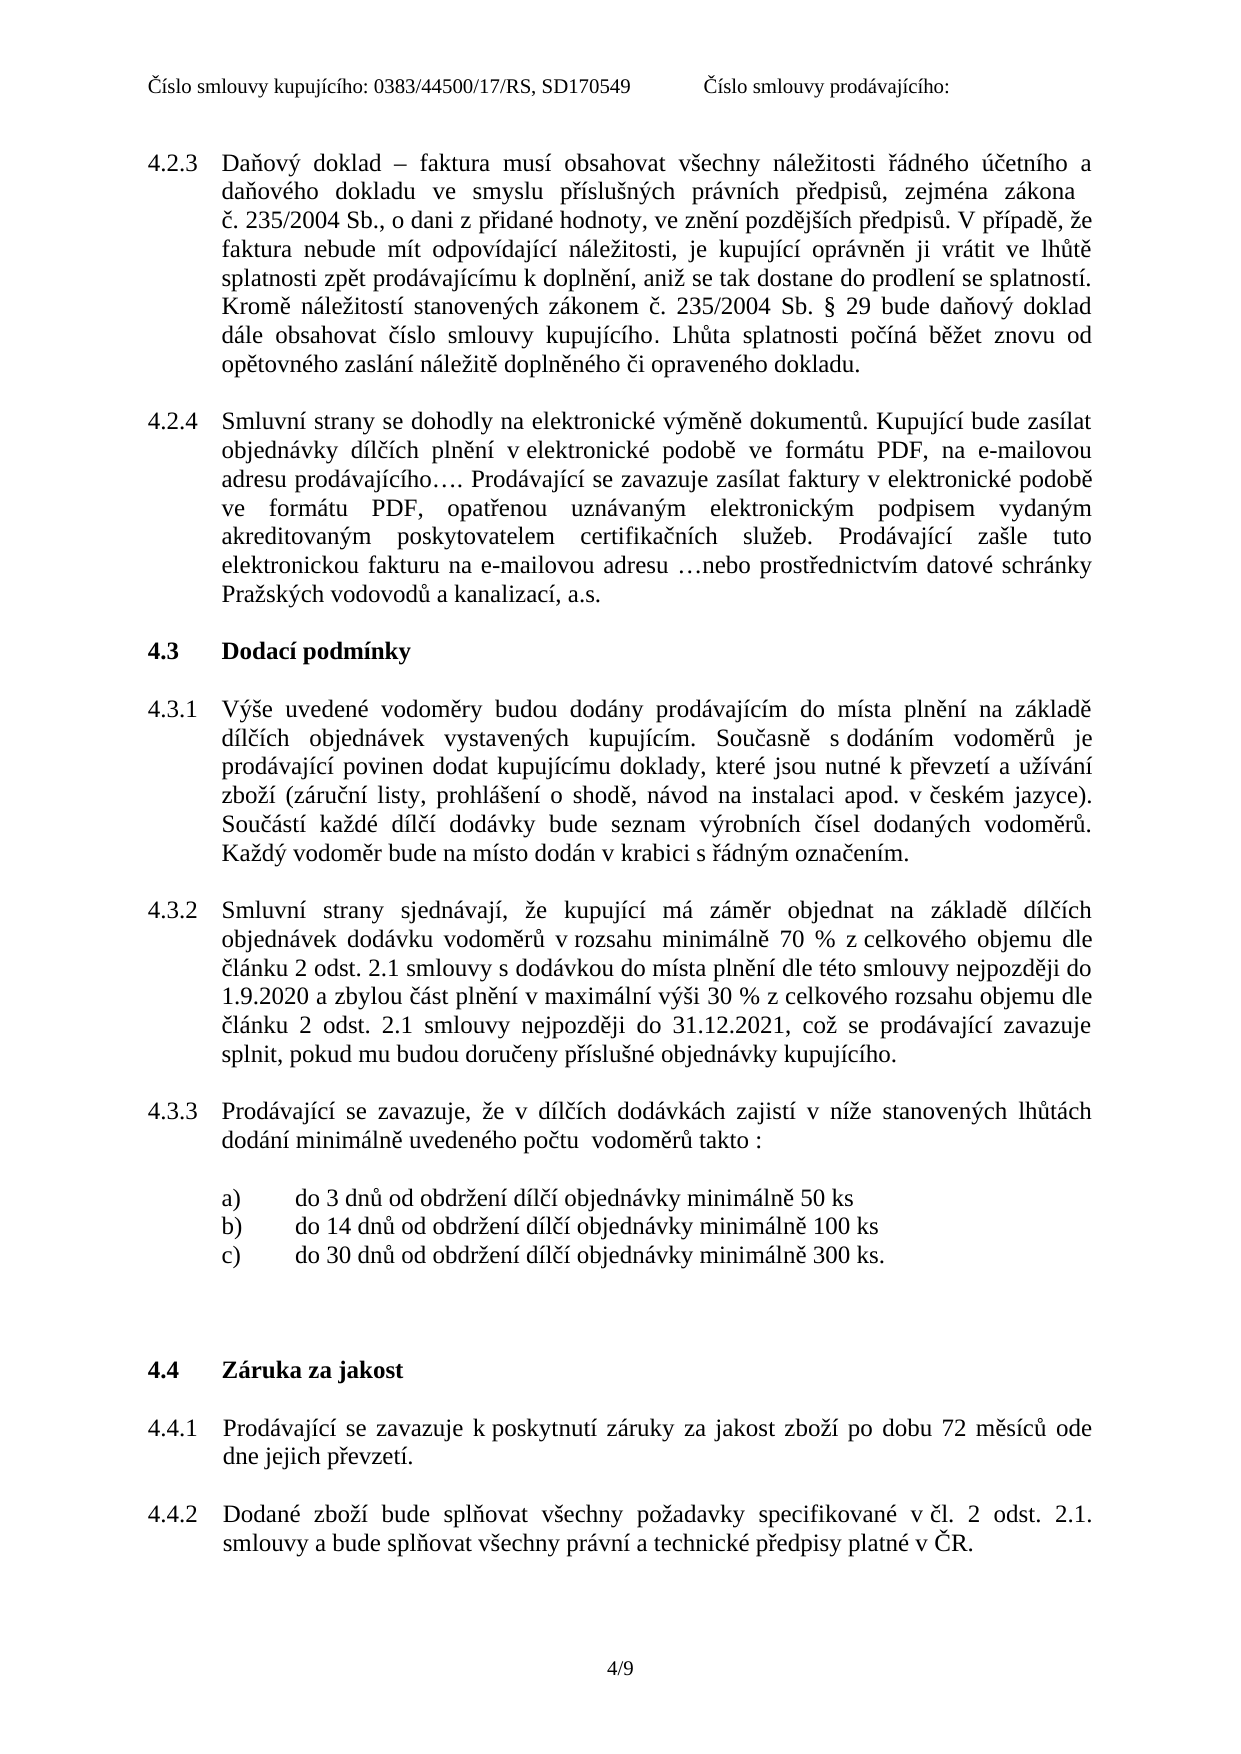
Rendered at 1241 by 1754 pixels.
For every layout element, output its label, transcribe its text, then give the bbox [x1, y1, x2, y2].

list Prodávající se zavazuje, že v dílčích dodávkách zajistí v níže stanovených lhůtách dodání minimálně uvedeného počtu vodoměrů takto : [148, 1096, 1093, 1154]
list Daňový doklad – faktura musí obsahovat všechny náležitosti řádného účetního a daňového dokladu ve smyslu příslušných právních předpisů, zejména zákona č. 235/2004 Sb., o dani z přidané hodnoty, ve znění pozdějších předpisů. V případě, že faktura nebude mít odpovídající náležitosti, je kupující oprávněn ji vrátit ve lhůtě splatnosti zpět prodávajícímu k doplnění, aniž se tak dostane do prodlení se splatností. Kromě náležitostí stanovených zákonem č. 235/2004 Sb. § 29 bude daňový doklad dále obsahovat číslo smlouvy kupujícího. Lhůta splatnosti počíná běžet znovu od opětovného zaslání náležitě doplněného či opraveného dokladu. [148, 148, 1093, 378]
text 4.4 Záruka za jakost [148, 1355, 1093, 1384]
list Smluvní strany sjednávají, že kupující má záměr objednat na základě dílčích objednávek dodávku vodoměrů v rozsahu minimálně 70 % z celkového objemu dle článku 2 odst. 2.1 smlouvy s dodávkou do místa plnění dle této smlouvy nejpozději do 1.9.2020 a zbylou část plnění v maximální výši 30 % z celkového rozsahu objemu dle článku 2 odst. 2.1 smlouvy nejpozději do 31.12.2021, což se prodávající zavazuje splnit, pokud mu budou doručeny příslušné objednávky kupujícího. [148, 895, 1093, 1068]
list do 14 dnů od obdržení dílčí objednávky minimálně 100 ks [221, 1211, 1093, 1240]
list Prodávající se zavazuje k poskytnutí záruky za jakost zboží po dobu 72 měsíců ode dne jejich převzetí. [148, 1413, 1093, 1470]
list do 30 dnů od obdržení dílčí objednávky minimálně 300 ks. [221, 1240, 1093, 1269]
list Dodané zboží bude splňovat všechny požadavky specifikované v čl. 2 odst. 2.1. smlouvy a bude splňovat všechny právní a technické předpisy platné v ČR. [148, 1499, 1093, 1556]
list do 3 dnů od obdržení dílčí objednávky minimálně 50 ks [221, 1183, 1093, 1211]
list Výše uvedené vodoměry budou dodány prodávajícím do místa plnění na základě dílčích objednávek vystavených kupujícím. Současně s dodáním vodoměrů je prodávající povinen dodat kupujícímu doklady, které jsou nutné k převzetí a užívání zboží (záruční listy, prohlášení o shodě, návod na instalaci apod. v českém jazyce). Součástí každé dílčí dodávky bude seznam výrobních čísel dodaných vodoměrů. Každý vodoměr bude na místo dodán v krabici s řádným označením. [148, 694, 1093, 866]
list Smluvní strany se dohodly na elektronické výměně dokumentů. Kupující bude zasílat objednávky dílčích plnění v elektronické podobě ve formátu PDF, na e-mailovou adresu prodávajícího…. Prodávající se zavazuje zasílat faktury v elektronické podobě ve formátu PDF, opatřenou uznávaným elektronickým podpisem vydaným akreditovaným poskytovatelem certifikačních služeb. Prodávající zašle tuto elektronickou fakturu na e-mailovou adresu …nebo prostřednictvím datové schránky Pražských vodovodů a kanalizací, a.s. [148, 406, 1093, 608]
text 4.3 Dodací podmínky [148, 636, 1093, 665]
